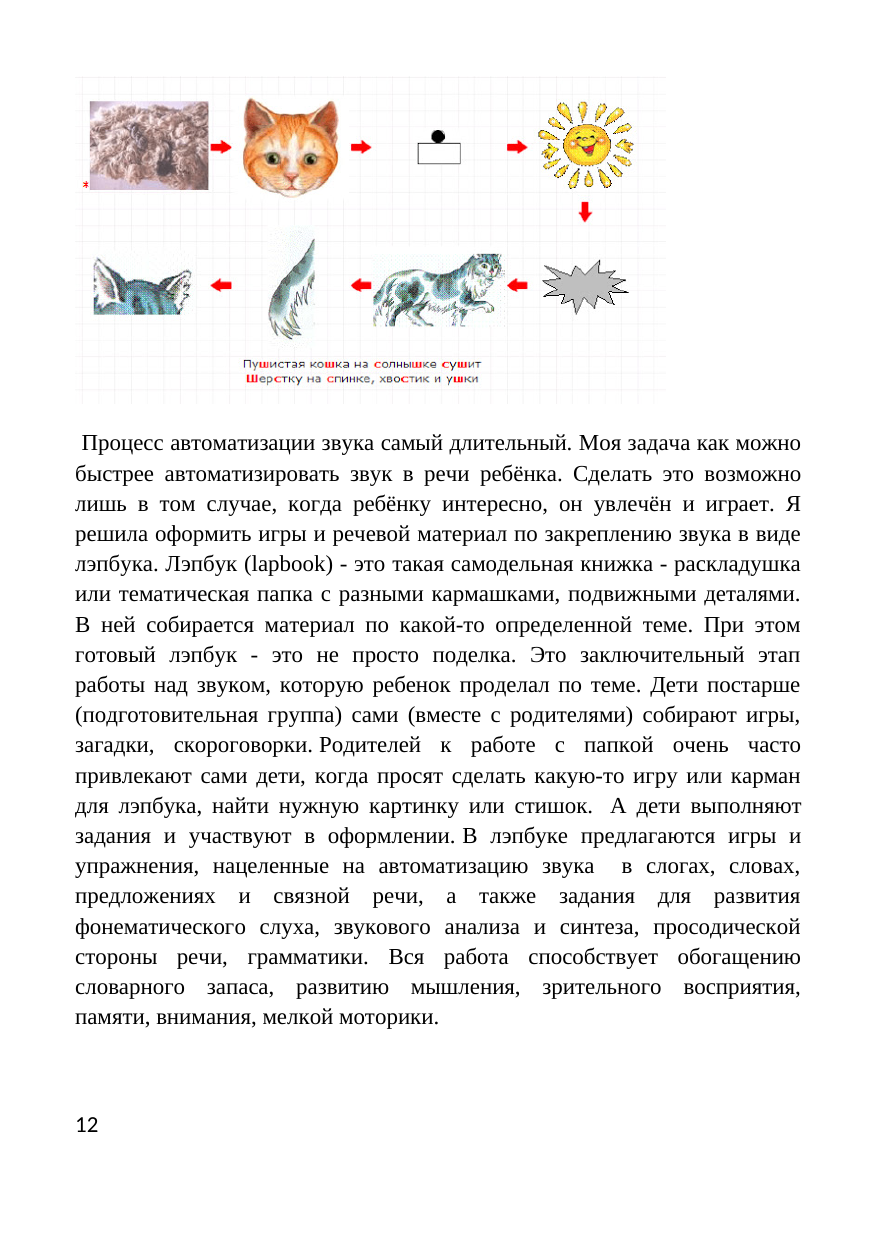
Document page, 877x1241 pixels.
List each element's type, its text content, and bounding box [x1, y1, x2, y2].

picture [75, 76, 666, 404]
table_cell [74, 75, 606, 429]
text Процесс автоматизации звука самый длительный. Моя задача как можно быстрее автоматизировать звук в речи ребёнка. Сделать это возможно лишь в том случае, когда ребёнку интересно, он увлечён и играет. Я решила оформить игры и речевой материал по закреплению звука в виде лэпбука. Лэпбук (lapbook) - это такая самодельная книжка - раскладушка или тематическая папка с разными кармашками, подвижными деталями. В ней собирается материал по какой-то определенной теме. При этом готовый лэпбук - это не просто поделка. Это заключительный этап работы над звуком, которую ребенок проделал по теме. Дети постарше (подготовительная группа) сами (вместе с родителями) собирают игры, загадки, скороговорки. Родителей к работе с папкой очень часто привлекают сами дети, когда просят сделать какую-то игру или карман для лэпбука, найти нужную картинку или стишок. А дети выполняют задания и участвуют в оформлении. В лэпбуке предлагаются игры и упражнения, нацеленные на автоматизацию звука в слогах, словах, предложениях и связной речи, а также задания для развития фонематического слуха, звукового анализа и синтеза, просодической стороны речи, грамматики. Вся работа способствует обогащению словарного запаса, развитию мышления, зрительного восприятия, памяти, внимания, мелкой моторики. [75, 429, 802, 1030]
